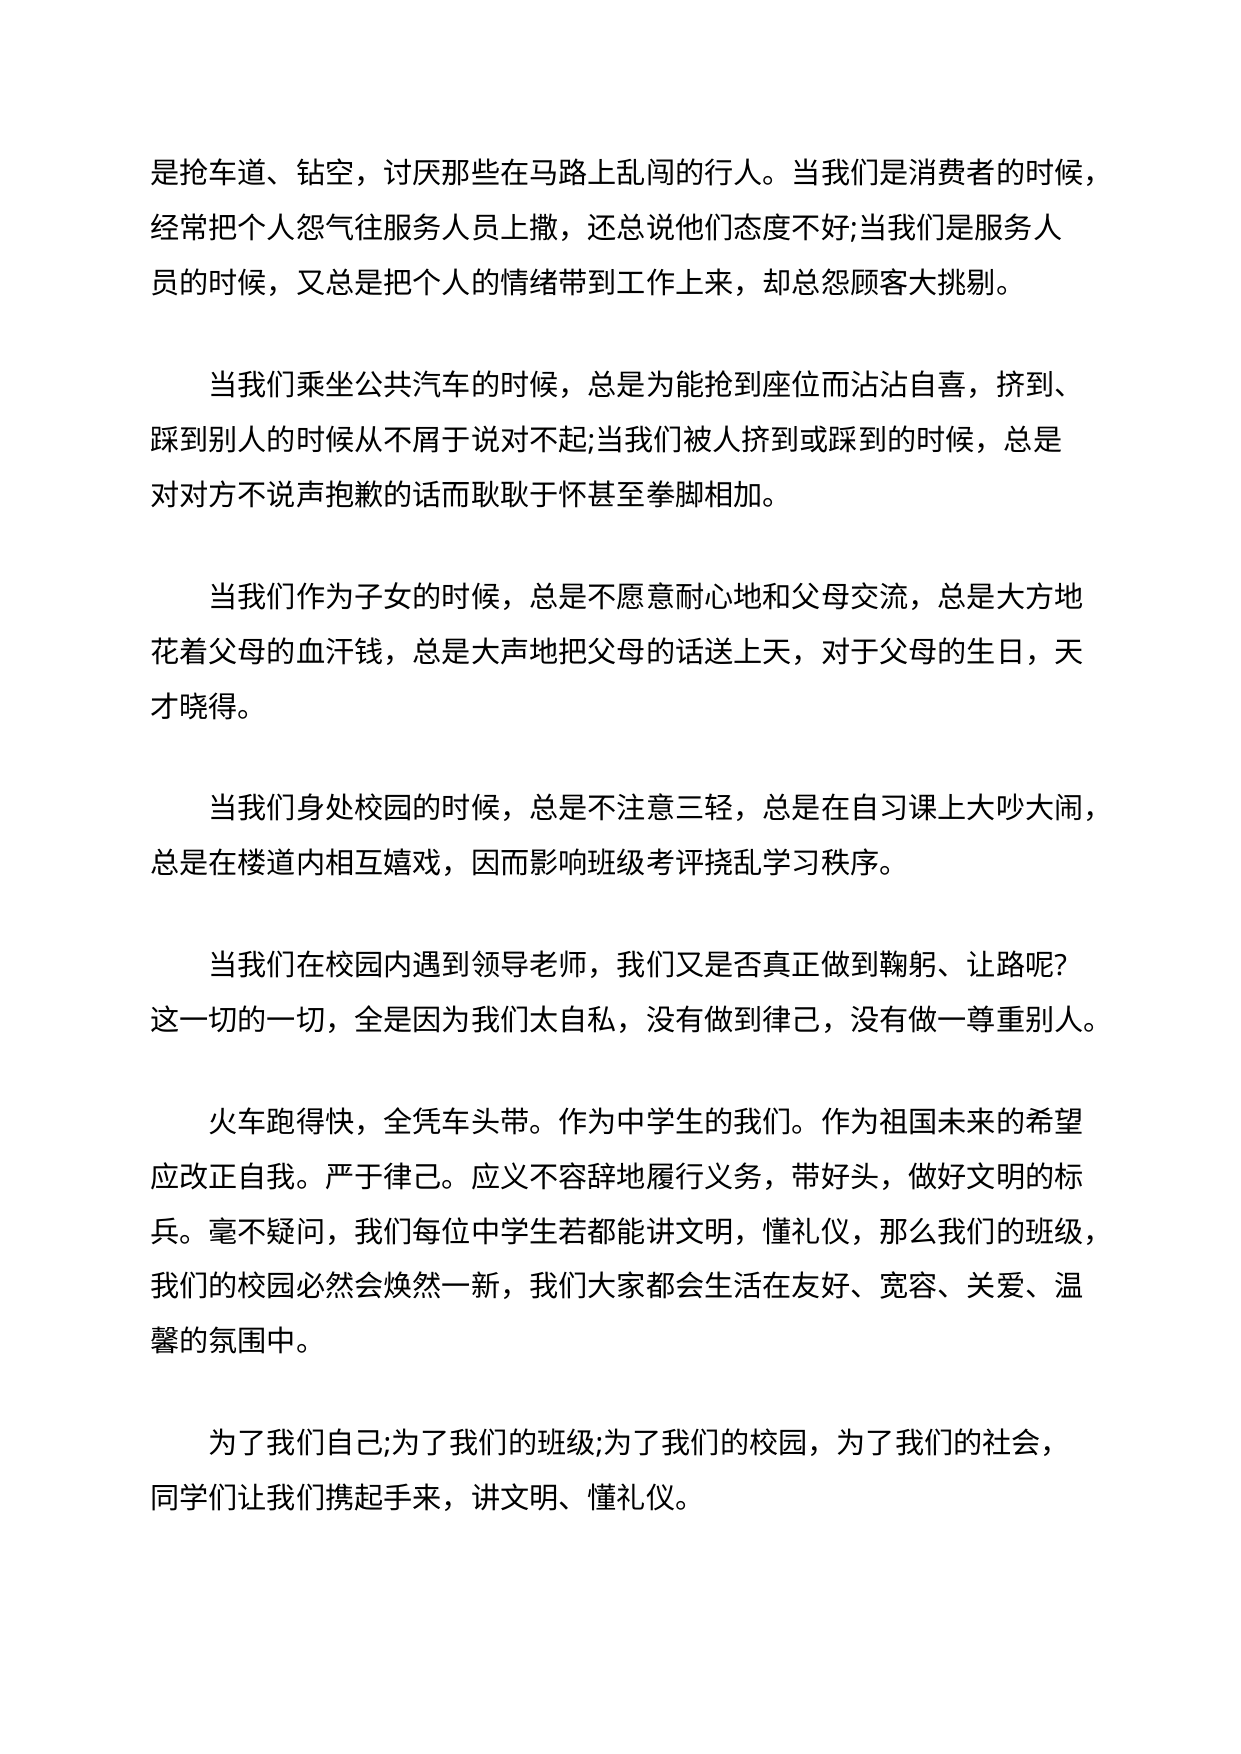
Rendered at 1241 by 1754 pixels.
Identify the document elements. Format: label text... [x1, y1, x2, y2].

text 当我们乘坐公共汽车的时候，总是为能抢到座位而沾沾自喜，挤到、踩到别人的时候从不屑于说对不起;当我们被人挤到或踩到的时候，总是对对方不说声抱歉的话而耿耿于怀甚至拳脚相加。 [150, 362, 1090, 514]
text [150, 150, 1090, 302]
text 当我们作为子女的时候，总是不愿意耐心地和父母交流，总是大方地花着父母的血汗钱，总是大声地把父母的话送上天，对于父母的生日，天才晓得。 [150, 573, 1090, 725]
text 当我们身处校园的时候，总是不注意三轻，总是在自习课上大吵大闹，总是在楼道内相互嬉戏，因而影响班级考评挠乱学习秩序。 [150, 785, 1090, 882]
text 当我们在校园内遇到领导老师，我们又是否真正做到鞠躬、让路呢?这一切的一切，全是因为我们太自私，没有做到律己，没有做一尊重别人。 [150, 942, 1090, 1039]
text 为了我们自己;为了我们的班级;为了我们的校园，为了我们的社会，同学们让我们携起手来，讲文明、懂礼仪。 [150, 1420, 1090, 1517]
text 火车跑得快，全凭车头带。作为中学生的我们。作为祖国未来的希望应改正自我。严于律己。应义不容辞地履行义务，带好头，做好文明的标兵。毫不疑问，我们每位中学生若都能讲文明，懂礼仪，那么我们的班级，我们的校园必然会焕然一新，我们大家都会生活在友好、宽容、关爱、温馨的氛围中。 [150, 1098, 1090, 1360]
